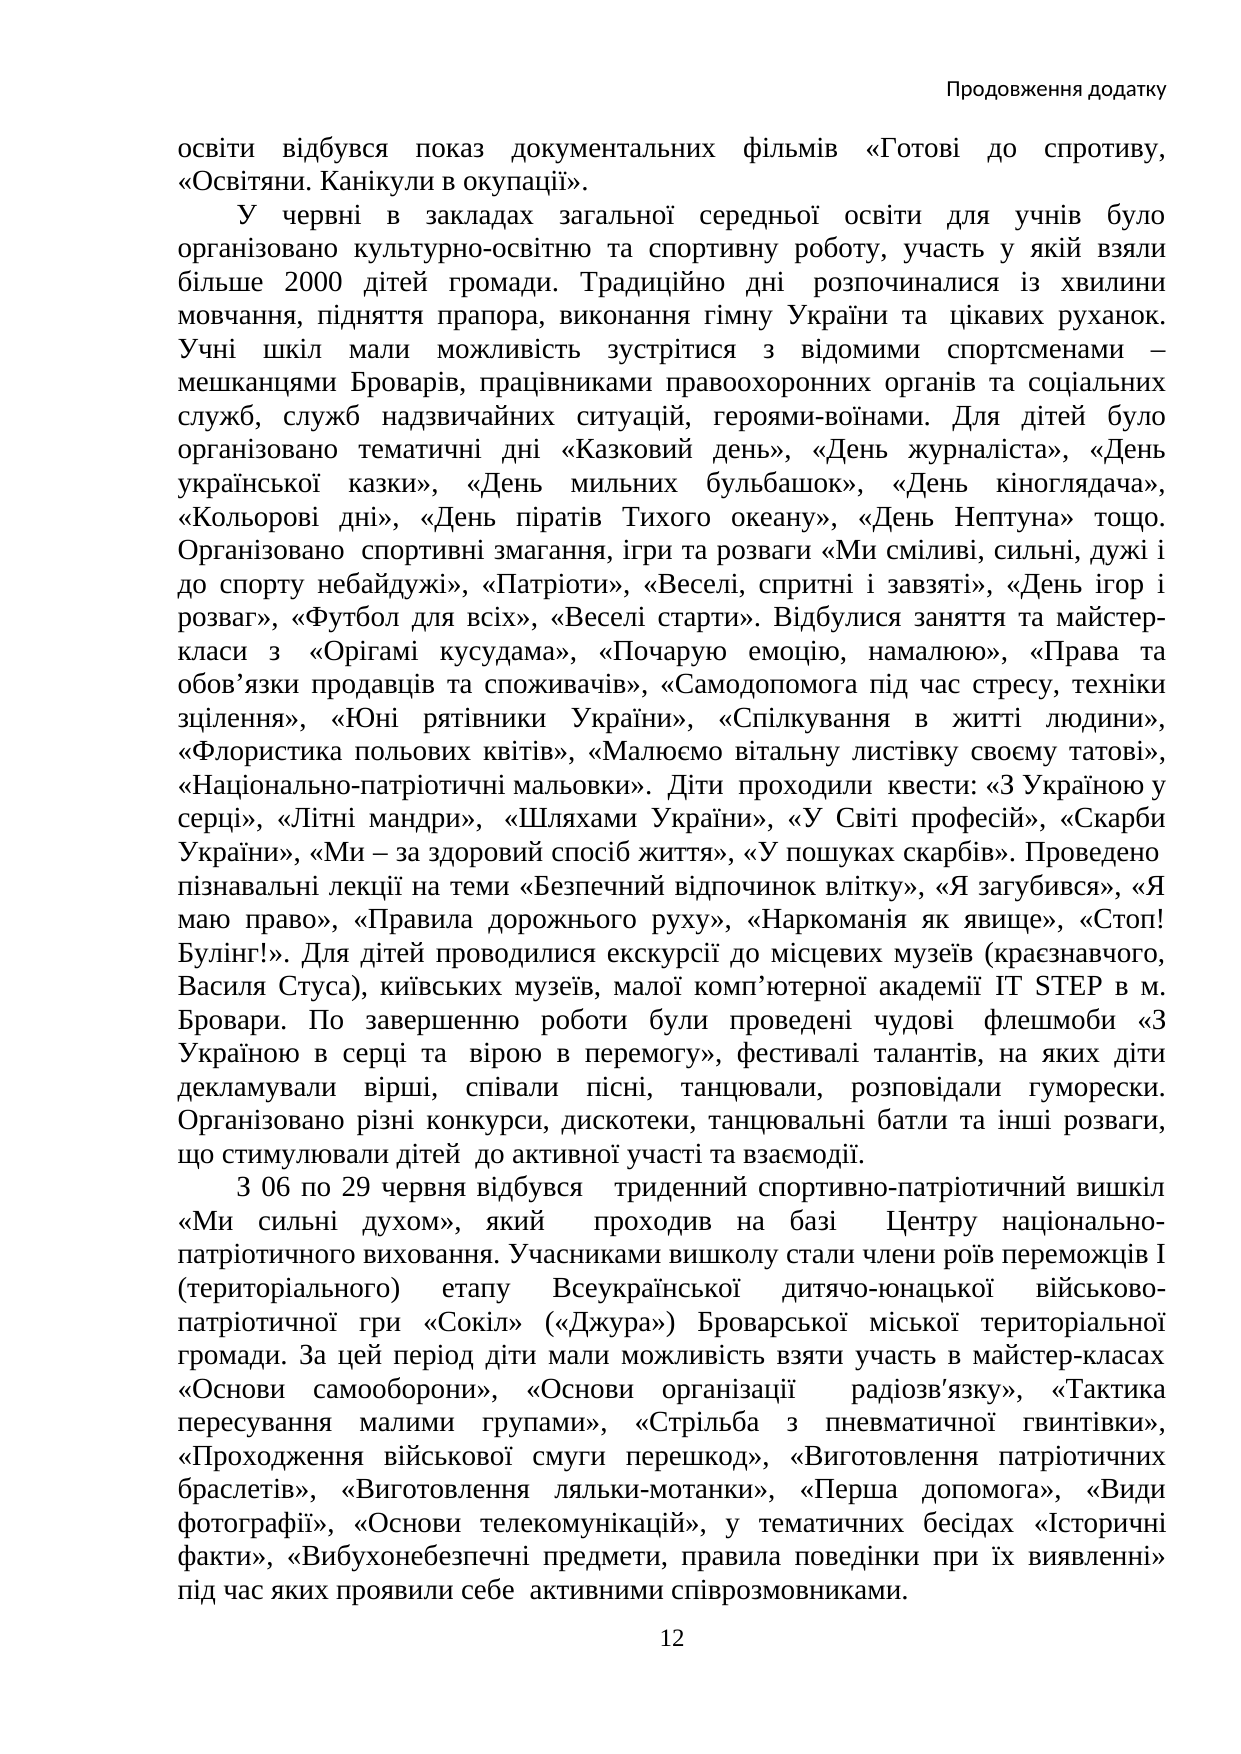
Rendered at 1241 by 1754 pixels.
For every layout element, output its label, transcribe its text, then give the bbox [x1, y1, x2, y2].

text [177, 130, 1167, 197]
text У червні в закладах загальної середньої освіти для учнів було організовано культурно-освітню та спортивну роботу, участь у якій взяли більше 2000 дітей громади. Традиційно дні розпочиналися із хвилини мовчання, підняття прапора, виконання гімну України та цікавих руханок. Учні шкіл мали можливість зустрітися з відомими спортсменами – мешканцями Броварів, працівниками правоохоронних органів та соціальних служб, служб надзвичайних ситуацій, героями-воїнами. Для дітей було організовано тематичні дні «Казковий день», «День журналіста», «День української казки», «День мильних бульбашок», «День кіноглядача», «Кольорові дні», «День піратів Тихого океану», «День Нептуна» тощо. Організовано спортивні змагання, ігри та розваги «Ми сміливі, сильні, дужі і до спорту небайдужі», «Патріоти», «Веселі, спритні і завзяті», «День ігор і розваг», «Футбол для всіх», «Веселі старти». Відбулися заняття та майстер-класи з «Орігамі кусудама», «Почарую емоцію, намалюю», «Права та обов’язки продавців та споживачів», «Самодопомога під час стресу, техніки зцілення», «Юні рятівники України», «Спілкування в житті людини», «Флористика польових квітів», «Малюємо вітальну листівку своєму татові», «Національно-патріотичні мальовки». Діти проходили квести: «З Україною у серці», «Літні мандри», «Шляхами України», «У Світі професій», «Скарби України», «Ми – за здоровий спосіб життя», «У пошуках скарбів». Проведено пізнавальні лекції на теми «Безпечний відпочинок влітку», «Я загубився», «Я маю право», «Правила дорожнього руху», «Наркоманія як явище», «Стоп! Булінг!». Для дітей проводилися екскурсії до місцевих музеїв (краєзнавчого, Василя Стуса), київських музеїв, малої комп’ютерної академії IT STEP в м. Бровари. По завершенню роботи були проведені чудові флешмоби «З Україною в серці та вірою в перемогу», фестивалі талантів, на яких діти декламували вірші, співали пісні, танцювали, розповідали гуморески. Організовано різні конкурси, дискотеки, танцювальні батли та інші розваги, що стимулювали дітей до активної участі та взаємодії. [177, 197, 1167, 1169]
text З 06 по 29 червня відбувся триденний спортивно-патріотичний вишкіл «Ми сильні духом», який проходив на базі Центру національно-патріотичного виховання. Учасниками вишколу стали члени роїв переможців І (територіального) етапу Всеукраїнської дитячо-юнацької військово-патріотичної гри «Сокіл» («Джура») Броварської міської територіальної громади. За цей період діти мали можливість взяти участь в майстер-класах «Основи самооборони», «Основи організації радіозвʹязку», «Тактика пересування малими групами», «Стрільба з пневматичної гвинтівки», «Проходження військової смуги перешкод», «Виготовлення патріотичних браслетів», «Виготовлення ляльки-мотанки», «Перша допомога», «Види фотографії», «Основи телекомунікацій», у тематичних бесідах «Історичні факти», «Вибухонебезпечні предмети, правила поведінки при їх виявленні» під час яких проявили себе активними співрозмовниками. [177, 1169, 1167, 1606]
